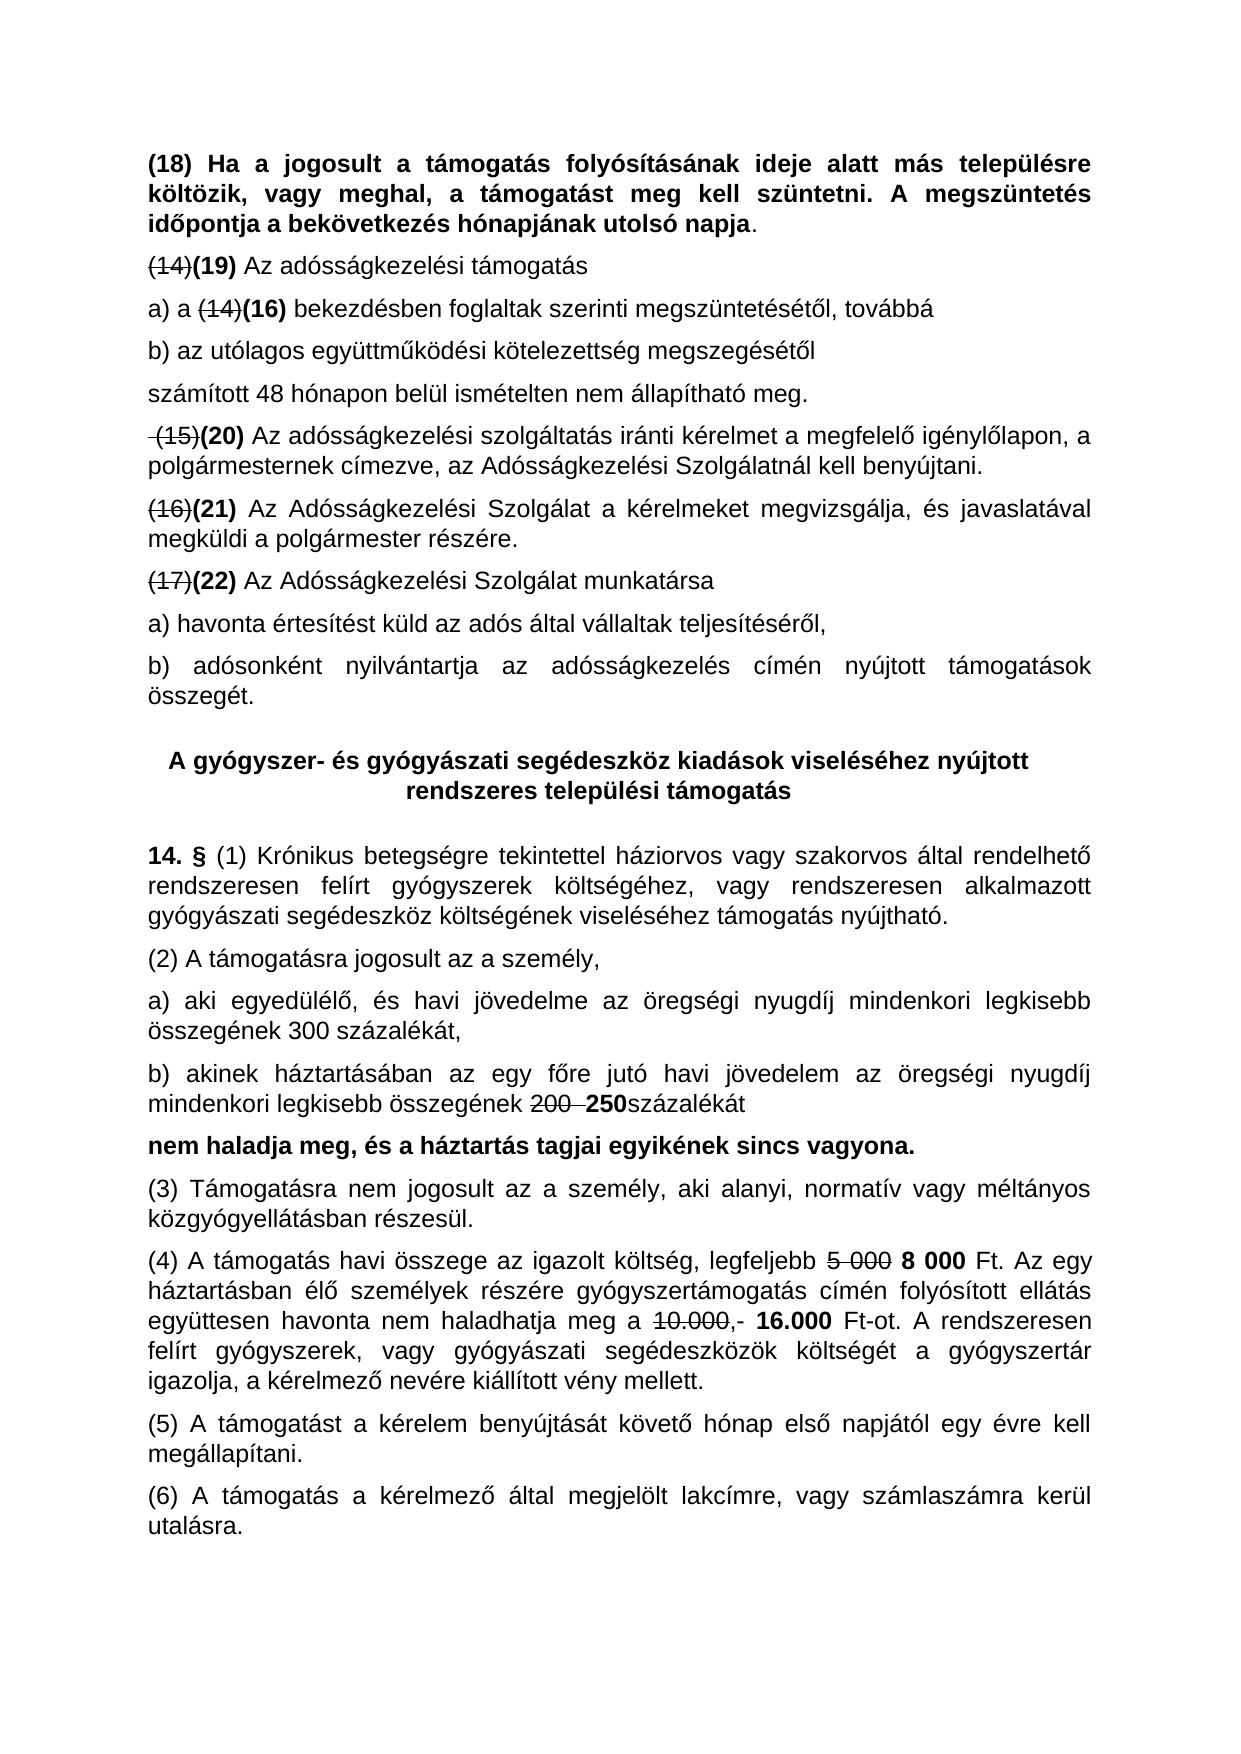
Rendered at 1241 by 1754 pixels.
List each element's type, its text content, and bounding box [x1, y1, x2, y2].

text (18) Ha a jogosult a támogatás folyósításának ideje alatt más településre költözik, vagy meghal, a támogatást meg kell szüntetni. A megszüntetés időpontja a bekövetkezés hónapjának utolsó napja. [148, 148, 1093, 238]
text 14. § (1) Krónikus betegségre tekintettel háziorvos vagy szakorvos által rendelhető rendszeresen felírt gyógyszerek költségéhez, vagy rendszeresen alkalmazott gyógyászati segédeszköz költségének viseléséhez támogatás nyújtható. [148, 840, 1093, 930]
text (16)(21) Az Adósságkezelési Szolgálat a kérelmeket megvizsgálja, és javaslatával megküldi a polgármester részére. [148, 493, 1093, 553]
text (2) A támogatásra jogosult az a személy, [148, 943, 1093, 973]
text A gyógyszer- és gyógyászati segédeszköz kiadások viseléséhez nyújtott rendszeres települési támogatás [148, 745, 1050, 805]
text (15)(20) Az adósságkezelési szolgáltatás iránti kérelmet a megfelelő igénylőlapon, a polgármesternek címezve, az Adósságkezelési Szolgálatnál kell benyújtani. [148, 420, 1093, 480]
text (5) A támogatást a kérelem benyújtását követő hónap első napjától egy évre kell megállapítani. [148, 1408, 1093, 1468]
text b) akinek háztartásában az egy főre jutó havi jövedelem az öregségi nyugdíj mindenkori legkisebb összegének 200 250százalékát [148, 1058, 1093, 1118]
text b) adósonként nyilvántartja az adósságkezelés címén nyújtott támogatások összegét. [148, 650, 1093, 710]
text b) az utólagos együttműködési kötelezettség megszegésétől [148, 335, 1093, 365]
text a) a (14)(16) bekezdésben foglaltak szerinti megszüntetésétől, továbbá [148, 293, 1093, 323]
text (3) Támogatásra nem jogosult az a személy, aki alanyi, normatív vagy méltányos közgyógyellátásban részesül. [148, 1173, 1093, 1233]
text (14)(19) Az adósságkezelési támogatás [148, 250, 1093, 280]
text számított 48 hónapon belül ismételten nem állapítható meg. [148, 378, 1093, 408]
text (17)(22) Az Adósságkezelési Szolgálat munkatársa [148, 565, 1093, 595]
text a) havonta értesítést küld az adós által vállaltak teljesítéséről, [148, 608, 1093, 638]
text nem haladja meg, és a háztartás tagjai egyikének sincs vagyona. [148, 1130, 1093, 1160]
text (6) A támogatás a kérelmező által megjelölt lakcímre, vagy számlaszámra kerül utalásra. [148, 1480, 1093, 1540]
text a) aki egyedülélő, és havi jövedelme az öregségi nyugdíj mindenkori legkisebb összegének 300 százalékát, [148, 985, 1093, 1045]
text (4) A támogatás havi összege az igazolt költség, legfeljebb 5 000 8 000 Ft. Az egy háztartásban élő személyek részére gyógyszertámogatás címén folyósított ellátás együttesen havonta nem haladhatja meg a 10.000,- 16.000 Ft-ot. A rendszeresen felírt gyógyszerek, vagy gyógyászati segédeszközök költségét a gyógyszertár igazolja, a kérelmező nevére kiállított vény mellett. [148, 1245, 1093, 1395]
